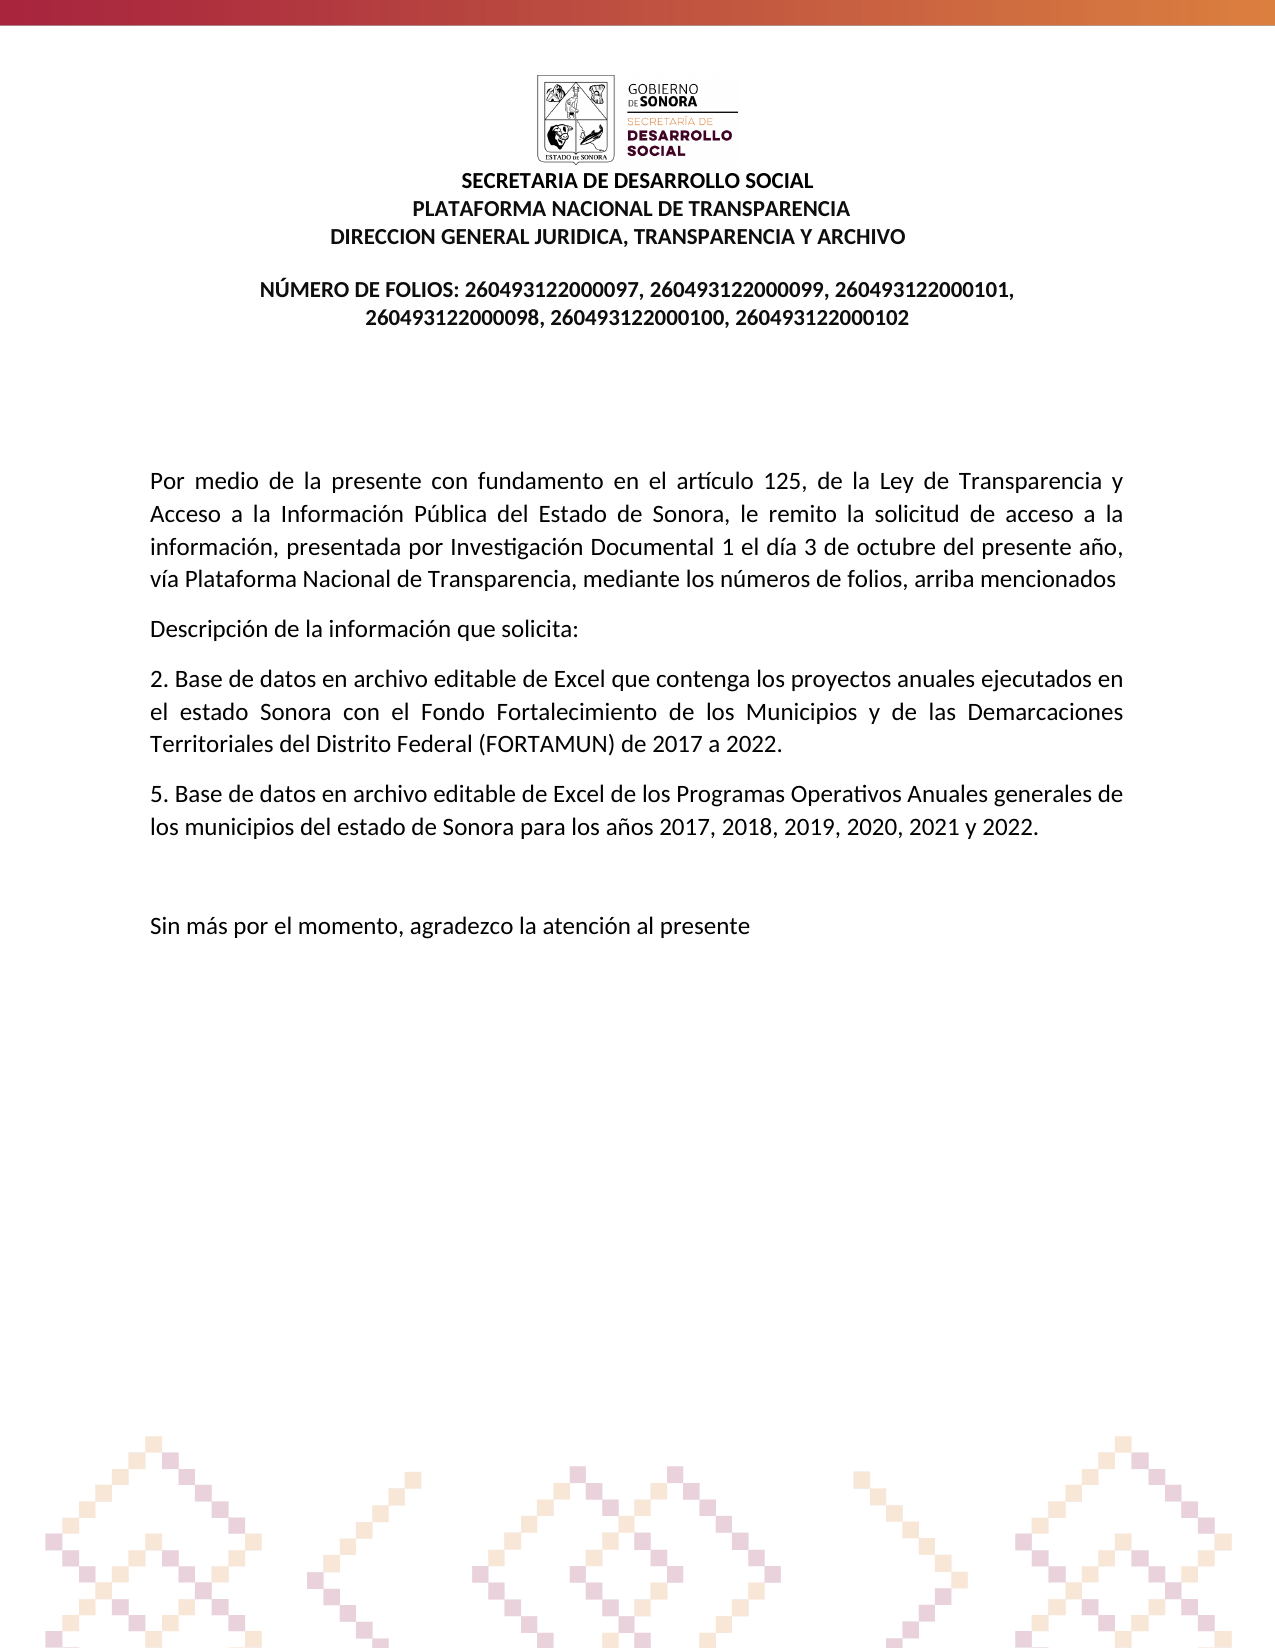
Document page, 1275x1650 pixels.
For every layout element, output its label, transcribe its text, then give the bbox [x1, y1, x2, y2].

text Descripción de la información que solicita: [150, 613, 1125, 644]
text 5. Base de datos en archivo editable de Excel de los Programas Operativos Anuales generales de los municipios del estado de Sonora para los años 2017, 2018, 2019, 2020, 2021 y 2022. [150, 778, 1125, 842]
picture [0, 0, 1275, 41]
text SECRETARIA DE DESARROLLO SOCIAL [150, 166, 1125, 194]
text Por medio de la presente con fundamento en el artículo 125, de la Ley de Transparencia y Acceso a la Información Pública del Estado de Sonora, le remito la solicitud de acceso a la información, presentada por Investigación Documental 1 el día 3 de octubre del presente año, vía Plataforma Nacional de Transparencia, mediante los números de folios, arriba mencionados [150, 465, 1125, 594]
text NÚMERO DE FOLIOS: 260493122000097, 260493122000099, 260493122000101, 260493122000098, 260493122000100, 260493122000102 [150, 275, 1125, 331]
text PLATAFORMA NACIONAL DE TRANSPARENCIA [371, 194, 1164, 222]
text 2. Base de datos en archivo editable de Excel que contenga los proyectos anuales ejecutados en el estado Sonora con el Fondo Fortalecimiento de los Municipios y de las Demarcaciones Territoriales del Distrito Federal (FORTAMUN) de 2017 a 2022. [150, 663, 1125, 759]
picture [0, 1408, 1275, 1648]
picture [535, 73, 741, 167]
text Sin más por el momento, agradezco la atención al presente [150, 910, 1125, 941]
text DIRECCION GENERAL JURIDICA, TRANSPARENCIA Y ARCHIVO [150, 222, 1164, 250]
